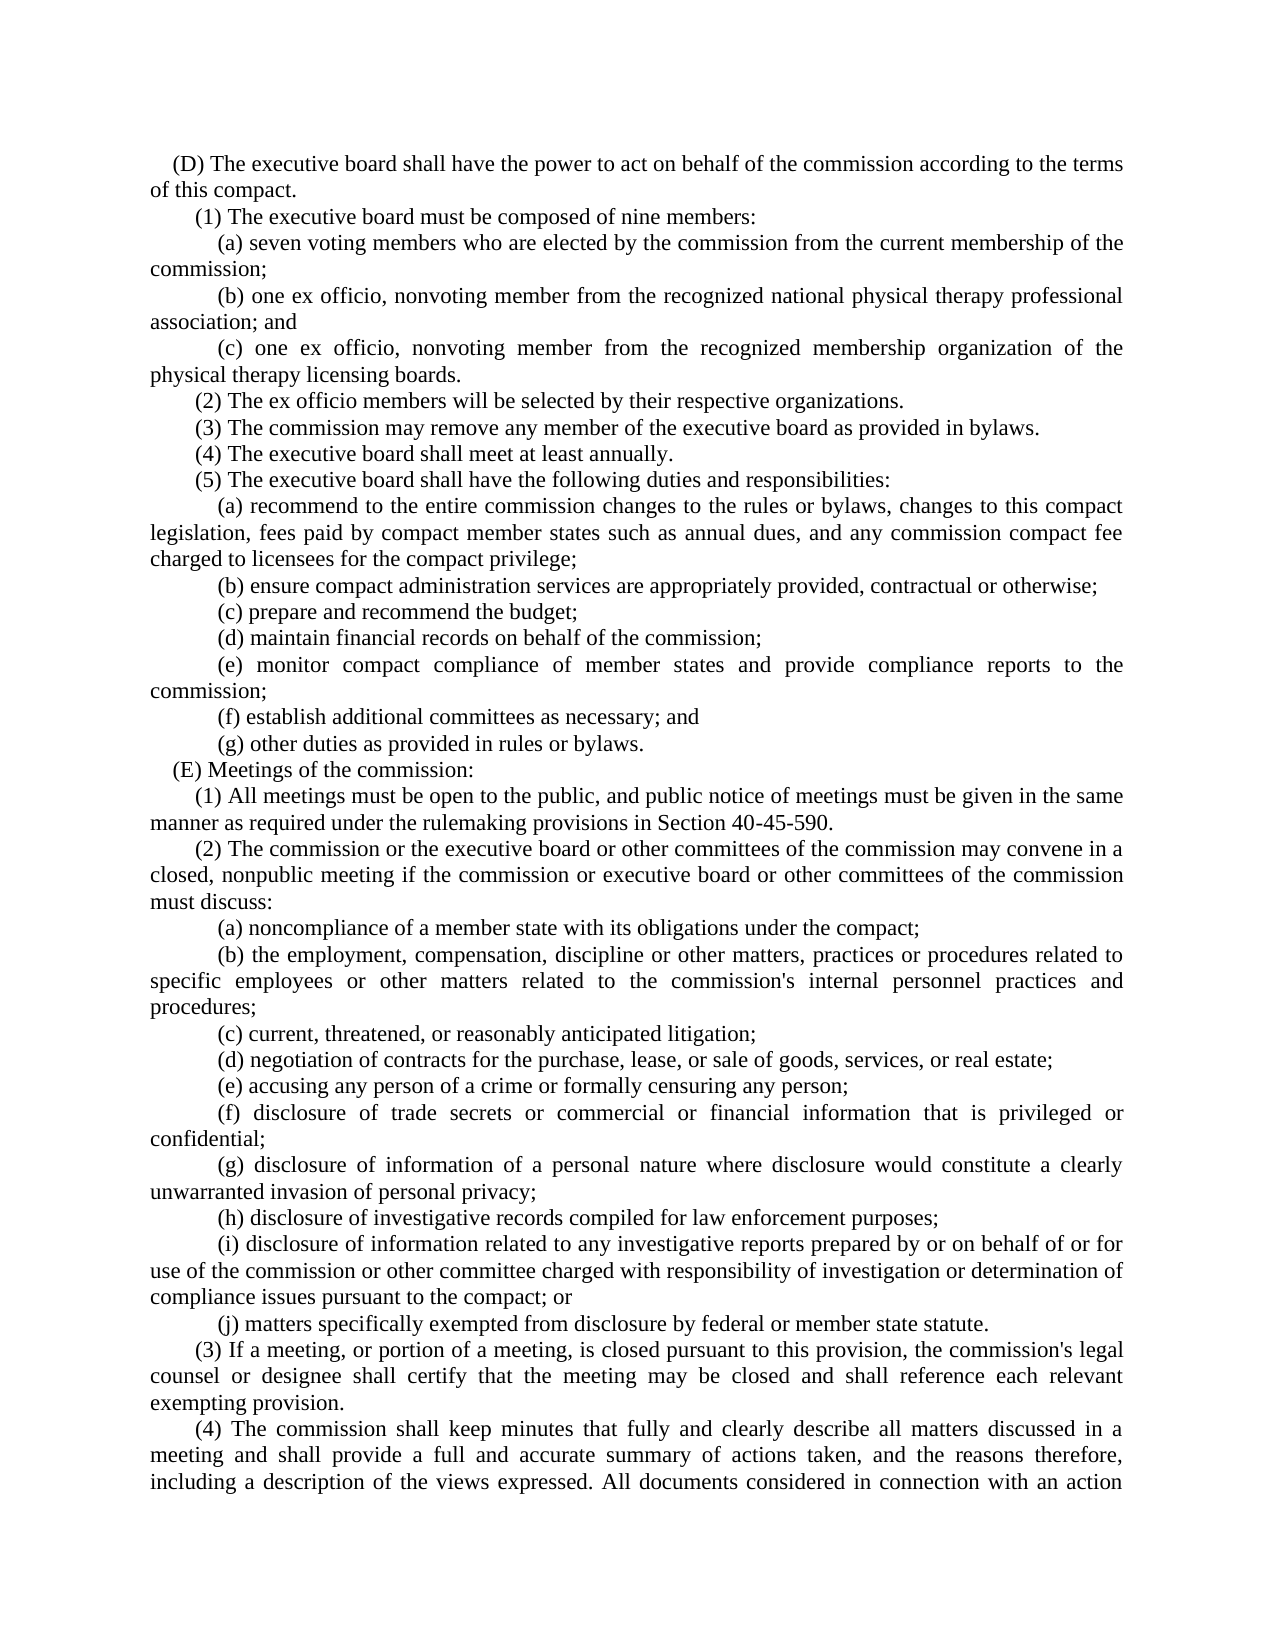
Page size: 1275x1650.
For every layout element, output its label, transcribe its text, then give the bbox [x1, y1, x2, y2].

text (2) The commission or the executive board or other committees of the commission may convene in a closed, nonpublic meeting if the commission or executive board or other committees of the commission must discuss: [150, 835, 1125, 914]
text (f) disclosure of trade secrets or commercial or financial information that is privileged or confidential; [150, 1099, 1125, 1151]
text (b) ensure compact administration services are appropriately provided, contractual or otherwise; [150, 572, 1125, 598]
text (b) one ex officio, nonvoting member from the recognized national physical therapy professional association; and [150, 282, 1125, 334]
text (3) The commission may remove any member of the executive board as provided in bylaws. [150, 413, 1125, 440]
text (2) The ex officio members will be selected by their respective organizations. [150, 387, 1125, 413]
text (d) negotiation of contracts for the purchase, lease, or sale of goods, services, or real estate; [150, 1046, 1125, 1072]
text (c) one ex officio, nonvoting member from the recognized membership organization of the physical therapy licensing boards. [150, 334, 1125, 387]
text (c) current, threatened, or reasonably anticipated litigation; [150, 1020, 1125, 1046]
text (g) disclosure of information of a personal nature where disclosure would constitute a clearly unwarranted invasion of personal privacy; [150, 1151, 1125, 1204]
text (1) The executive board must be composed of nine members: [150, 203, 1125, 229]
text (i) disclosure of information related to any investigative reports prepared by or on behalf of or for use of the commission or other committee charged with responsibility of investigation or determination of compliance issues pursuant to the compact; or [150, 1231, 1125, 1309]
text (D) The executive board shall have the power to act on behalf of the commission according to the terms of this compact. [150, 150, 1125, 203]
text (e) accusing any person of a crime or formally censuring any person; [150, 1072, 1125, 1099]
text (h) disclosure of investigative records compiled for law enforcement purposes; [150, 1204, 1125, 1231]
text (e) monitor compact compliance of member states and provide compliance reports to the commission; [150, 651, 1125, 703]
text (b) the employment, compensation, discipline or other matters, practices or procedures related to specific employees or other matters related to the commission's internal personnel practices and procedures; [150, 941, 1125, 1020]
text (g) other duties as provided in rules or bylaws. [150, 730, 1125, 756]
text (1) All meetings must be open to the public, and public notice of meetings must be given in the same manner as required under the rulemaking provisions in Section 40-45-590. [150, 782, 1125, 835]
text (a) seven voting members who are elected by the commission from the current membership of the commission; [150, 229, 1125, 282]
text (3) If a meeting, or portion of a meeting, is closed pursuant to this provision, the commission's legal counsel or designee shall certify that the meeting may be closed and shall reference each relevant exempting provision. [150, 1336, 1125, 1415]
text (5) The executive board shall have the following duties and responsibilities: [150, 466, 1125, 493]
text (a) noncompliance of a member state with its obligations under the compact; [150, 914, 1125, 941]
text (c) prepare and recommend the budget; [150, 598, 1125, 624]
text (j) matters specifically exempted from disclosure by federal or member state statute. [150, 1309, 1125, 1336]
text (4) The executive board shall meet at least annually. [150, 440, 1125, 466]
text (d) maintain financial records on behalf of the commission; [150, 624, 1125, 651]
text (E) Meetings of the commission: [150, 756, 1125, 782]
text (f) establish additional committees as necessary; and [150, 703, 1125, 730]
text (a) recommend to the entire commission changes to the rules or bylaws, changes to this compact legislation, fees paid by compact member states such as annual dues, and any commission compact fee charged to licensees for the compact privilege; [150, 493, 1125, 572]
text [150, 1415, 1125, 1494]
